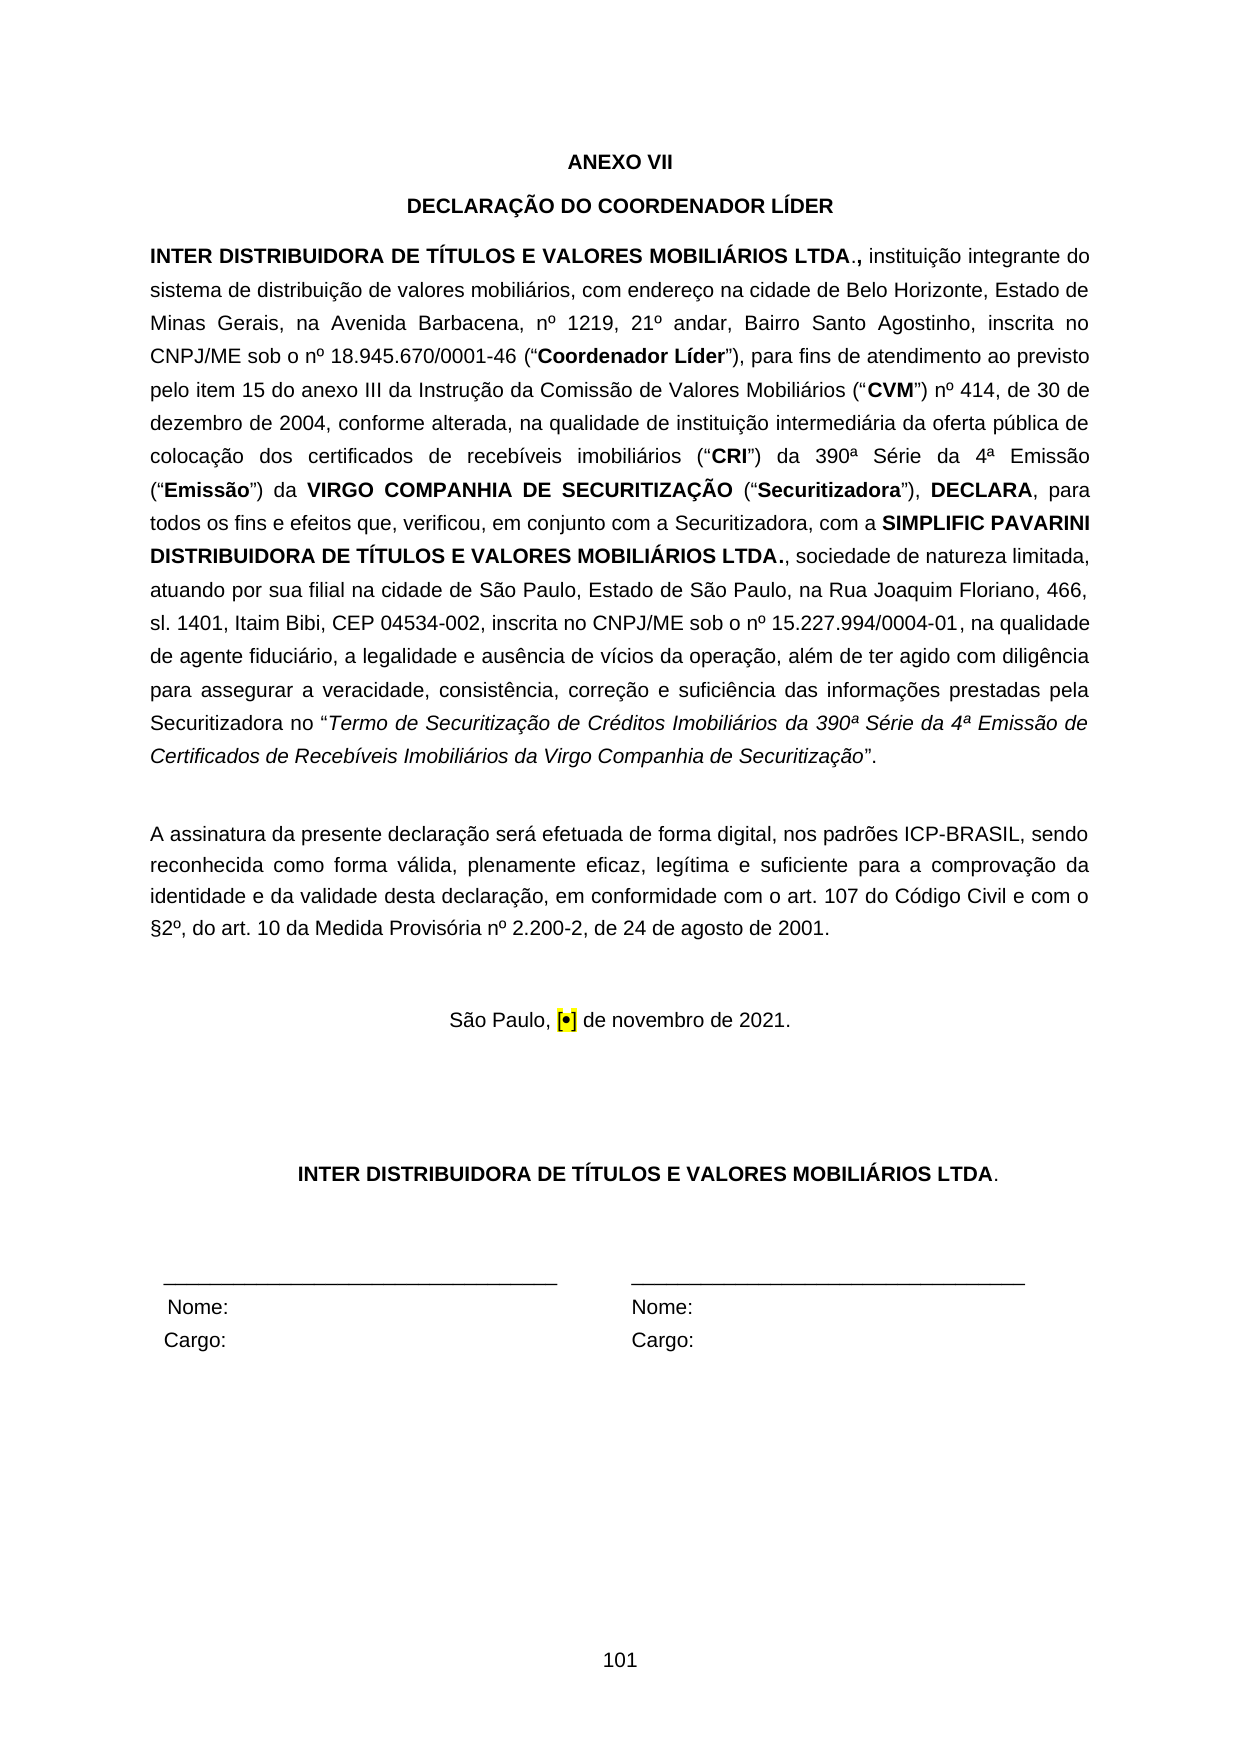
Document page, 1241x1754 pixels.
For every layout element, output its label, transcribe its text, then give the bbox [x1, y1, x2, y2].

table_header __________________________________ Nome: Cargo: [153, 1254, 620, 1354]
text São Paulo, [] de novembro de 2021. [150, 1008, 557, 1032]
text INTER DISTRIBUIDORA DE TÍTULOS E VALORES MOBILIÁRIOS LTDA. [206, 1154, 1090, 1188]
text São Paulo, [] de novembro de 2021. [577, 1008, 1090, 1032]
text A assinatura da presente declaração será efetuada de forma digital, nos padrões ICP-BRASIL, sendo reconhecida como forma válida, plenamente eficaz, legítima e suficiente para a comprovação da identidade e da validade desta declaração, em conformidade com o art. 107 do Código Civil e com o §2º, do art. 10 da Medida Provisória nº 2.200-2, de 24 de agosto de 2001. [150, 816, 1090, 941]
text INTER DISTRIBUIDORA DE TÍTULOS E VALORES MOBILIÁRIOS LTDA., instituição integrante do sistema de distribuição de valores mobiliários, com endereço na cidade de Belo Horizonte, Estado de Minas Gerais, na Avenida Barbacena, nº 1219, 21º andar, Bairro Santo Agostinho, inscrita no CNPJ/ME sob o nº 18.945.670/0001-46 (“Coordenador Líder”), para fins de atendimento ao previsto pelo item 15 do anexo III da Instrução da Comissão de Valores Mobiliários (“CVM”) nº 414, de 30 de dezembro de 2004, conforme alterada, na qualidade de instituição intermediária da oferta pública de colocação dos certificados de recebíveis imobiliários (“CRI”) da 390ª Série da 4ª Emissão (“Emissão”) da VIRGO COMPANHIA DE SECURITIZAÇÃO (“Securitizadora”), declara, para todos os fins e efeitos que, verificou, em conjunto com a Securitizadora, com a SIMPLIFIC PAVARINI DISTRIBUIDORA DE TÍTULOS E VALORES MOBILIÁRIOS LTDA., sociedade de natureza limitada, atuando por sua filial na cidade de São Paulo, Estado de São Paulo, na Rua Joaquim Floriano, 466, sl. 1401, Itaim Bibi, CEP 04534-002, inscrita no CNPJ/ME sob o nº 15.227.994/0004-01, na qualidade de agente fiduciário, a legalidade e ausência de vícios da operação, além de ter agido com diligência para assegurar a veracidade, consistência, correção e suficiência das informações prestadas pela Securitizadora no “Termo de Securitização de Créditos Imobiliários da 390ª Série da 4ª Emissão de Certificados de Recebíveis Imobiliários da Virgo Companhia de Securitização”. [150, 237, 1090, 770]
text DECLARAÇÃO DO COORDENADOR LÍDER [150, 193, 1090, 217]
text ANEXO VII [150, 150, 1090, 174]
table_header __________________________________ Nome: Cargo: [620, 1254, 1088, 1354]
